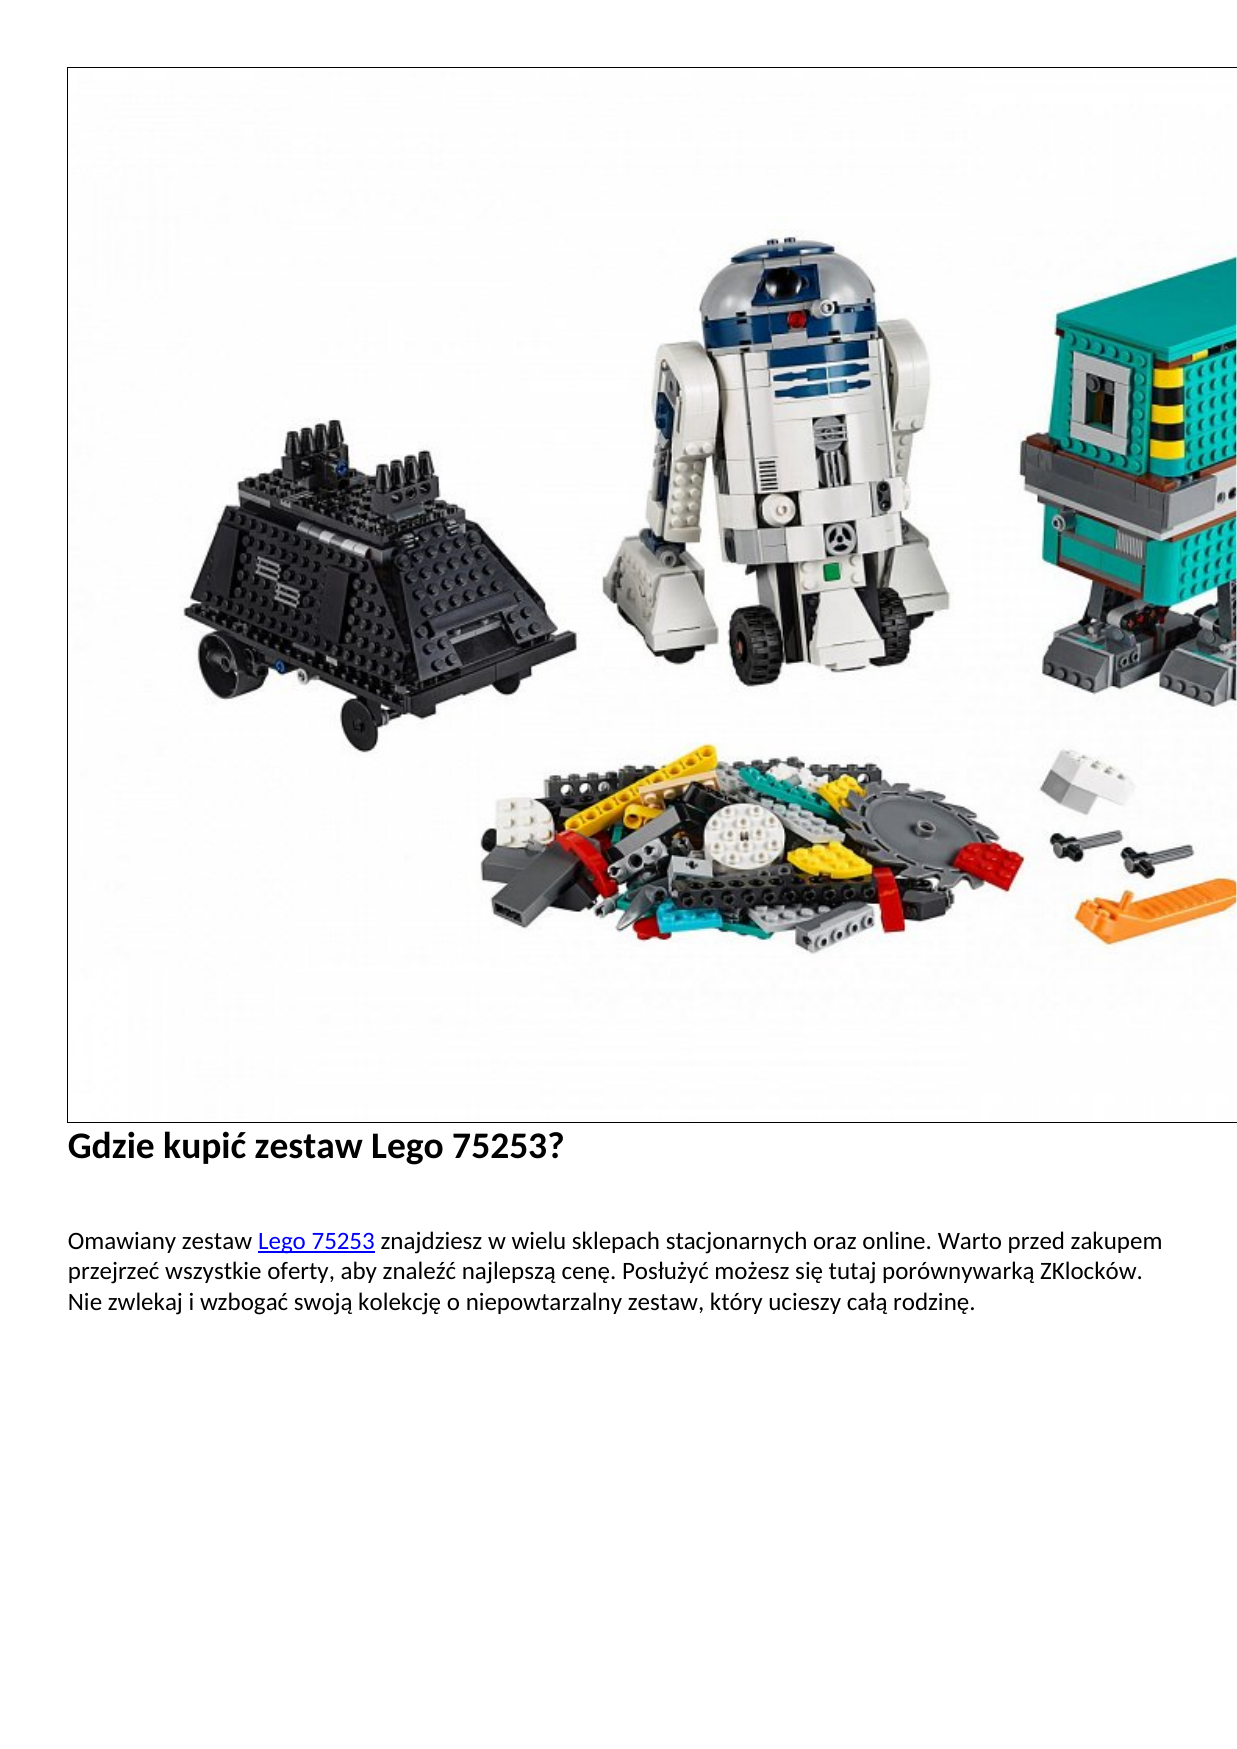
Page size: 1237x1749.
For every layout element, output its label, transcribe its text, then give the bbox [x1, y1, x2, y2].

text Gdzie kupić zestaw Lego 75253? [68, 1123, 1169, 1168]
picture [68, 68, 1237, 1122]
text Omawiany zestaw Lego 75253 znajdziesz w wielu sklepach stacjonarnych oraz online. Warto przed zakupem przejrzeć wszystkie oferty, aby znaleźć najlepszą cenę. Posłużyć możesz się tutaj porównywarką ZKlocków. Nie zwlekaj i wzbogać swoją kolekcję o niepowtarzalny zestaw, który ucieszy całą rodzinę. [68, 1225, 1169, 1316]
